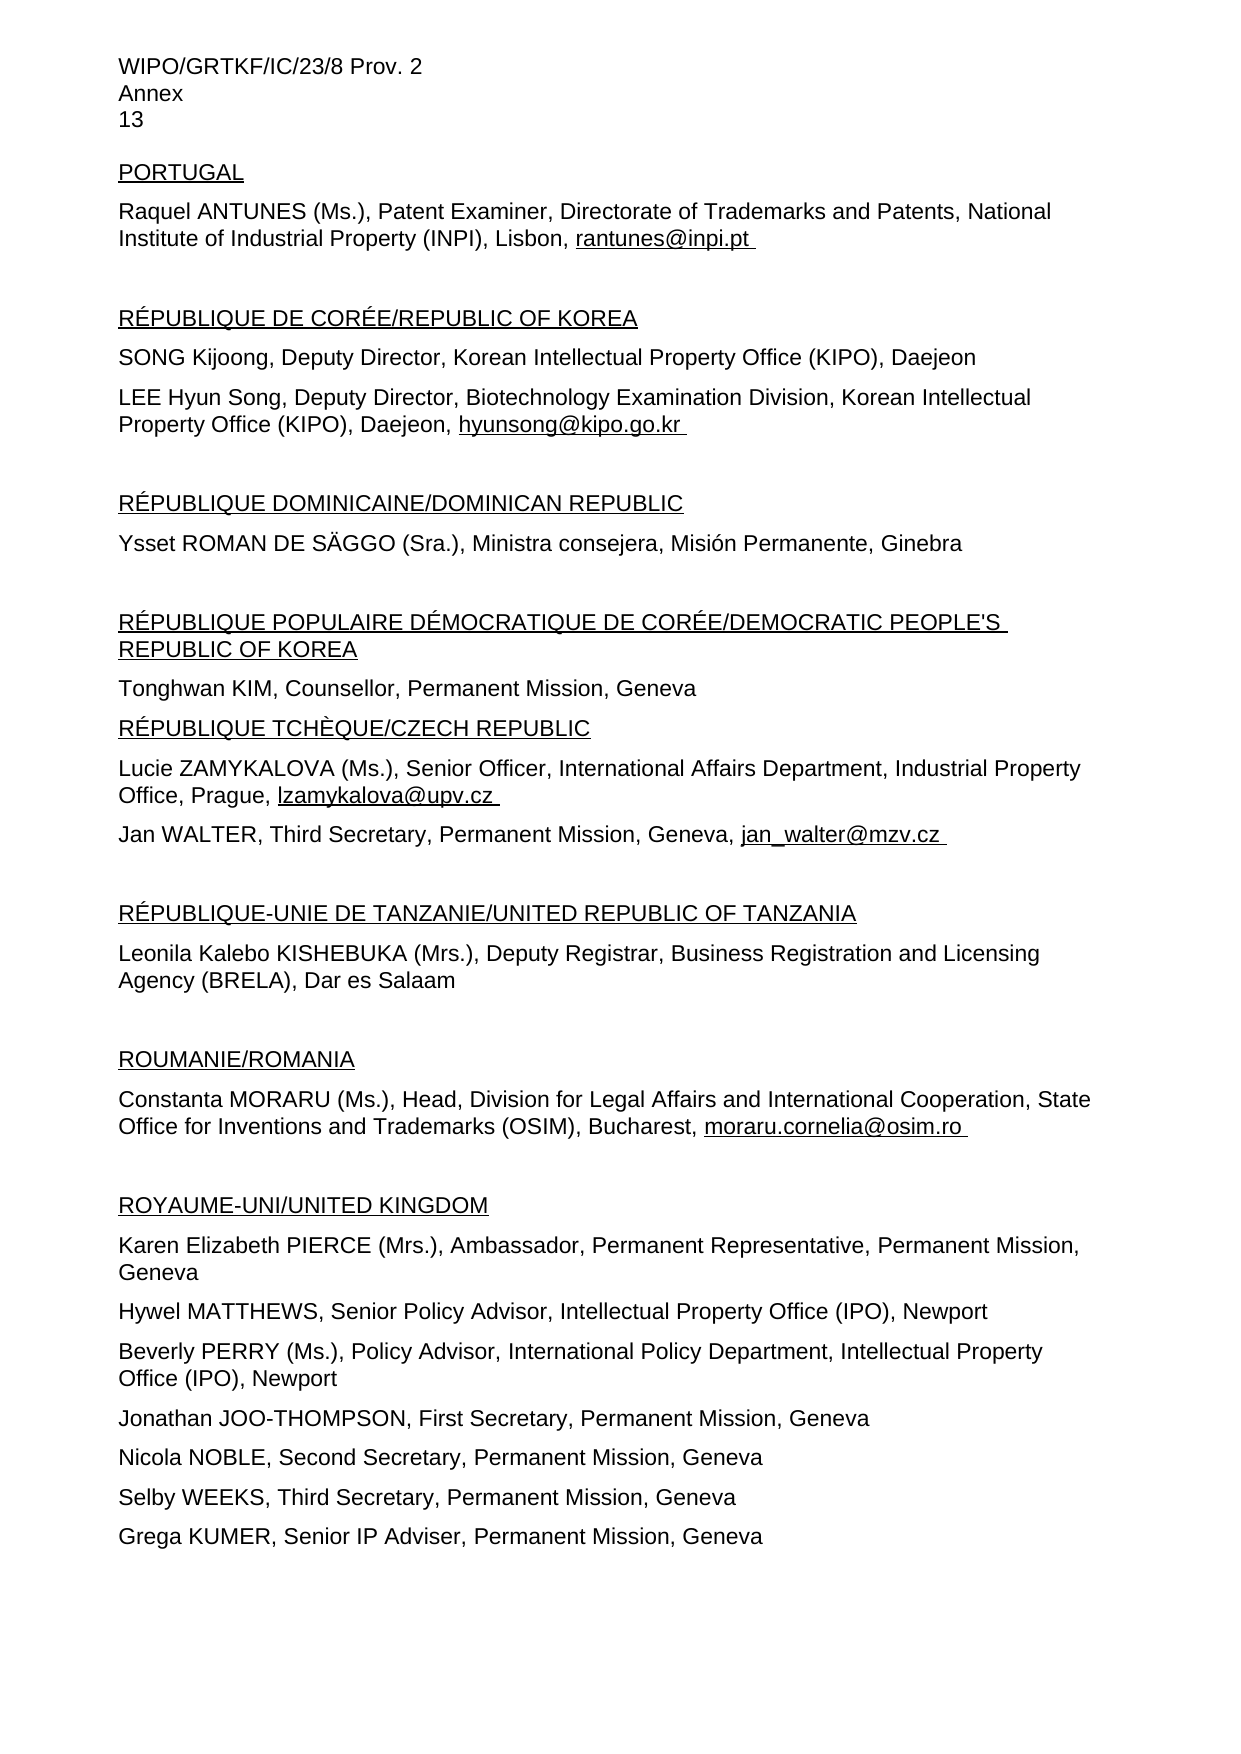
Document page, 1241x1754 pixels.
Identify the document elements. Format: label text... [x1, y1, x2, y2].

text Constanta MORARU (Ms.), Head, Division for Legal Affairs and International Cooperation, State Office for Inventions and Trademarks (OSIM), Bucharest, moraru.cornelia@osim.ro [118, 1086, 1092, 1140]
text Leonila Kalebo KISHEBUKA (Mrs.), Deputy Registrar, Business Registration and Licensing Agency (BRELA), [118, 940, 1092, 994]
text Beverly PERRY (Ms.), Policy Advisor, International Policy Department, Intellectual Property Office (IPO), [118, 1338, 1092, 1392]
text ROYAUME-UNI/UNITED KINGDOM [118, 1192, 1092, 1219]
text Jan WALTER, Third Secretary, Permanent Mission, , jan_walter@mzv.cz [118, 821, 1092, 848]
text Hywel MATTHEWS, Senior Policy Advisor, Intellectual Property Office (IPO), [118, 1298, 1092, 1325]
text Lucie ZAMYKALOVA (Ms.), Senior Officer, International Affairs Department, Industrial Property Office, , lzamykalova@upv.cz [118, 754, 1092, 808]
text Raquel ANTUNES (Ms.), Patent Examiner, Directorate of Trademarks and Patents, National Institute of Industrial Property (INPI), Lisbon, rantunes@inpi.pt [118, 198, 1092, 252]
text LEE Hyun Song, Deputy Director, Biotechnology Examination Division, Korean Intellectual Property Office (KIPO), Daejeon, hyunsong@kipo.go.kr [118, 383, 1092, 438]
text Jonathan JOO-THOMPSON, First Secretary, Permanent , [118, 1404, 1092, 1431]
text Nicola NOBLE, Second Secretary, Permanent , [118, 1444, 1092, 1471]
text Tonghwan KIM, Counsellor, Permanent , [118, 675, 1092, 702]
text RÉPUBLIQUE DE CORÉE/REPUBLIC OF KOREA [118, 304, 1092, 331]
text ROUMANIE/ROMANIA [118, 1046, 1092, 1073]
text Ysset ROMAN DE SÄGGO (Sra.), Ministra consejera, Misión Permanente, Ginebra [118, 529, 1092, 556]
text Karen Elizabeth PIERCE (Mrs.), Ambassador, Permanent Representative, Permanent , [118, 1231, 1092, 1286]
text SONG Kijoong, Deputy Director, Korean Intellectual Property Office (KIPO), Daejeon [118, 344, 1092, 371]
text RÉPUBLIQUE DOMINICAINE/DOMINICAN REPUBLIC [118, 490, 1092, 517]
text RÉPUBLIQUE POPULAIRE DÉMOCRATIQUE DE CORÉE/DEMOCRATIC PEOPLE'S REPUBLIC OF KOREA [118, 608, 1092, 663]
text RÉPUBLIQUE TCHÈQUE/ [118, 715, 1092, 742]
text Grega KUMER, Senior IP Adviser, Permanent , [118, 1523, 1092, 1550]
text RÉPUBLIQUE-UNIE DE TANZANIE/UNITED REPUBLIC OF TANZANIA [118, 900, 1092, 927]
text Selby WEEKS, Third Secretary, Permanent , [118, 1483, 1092, 1511]
